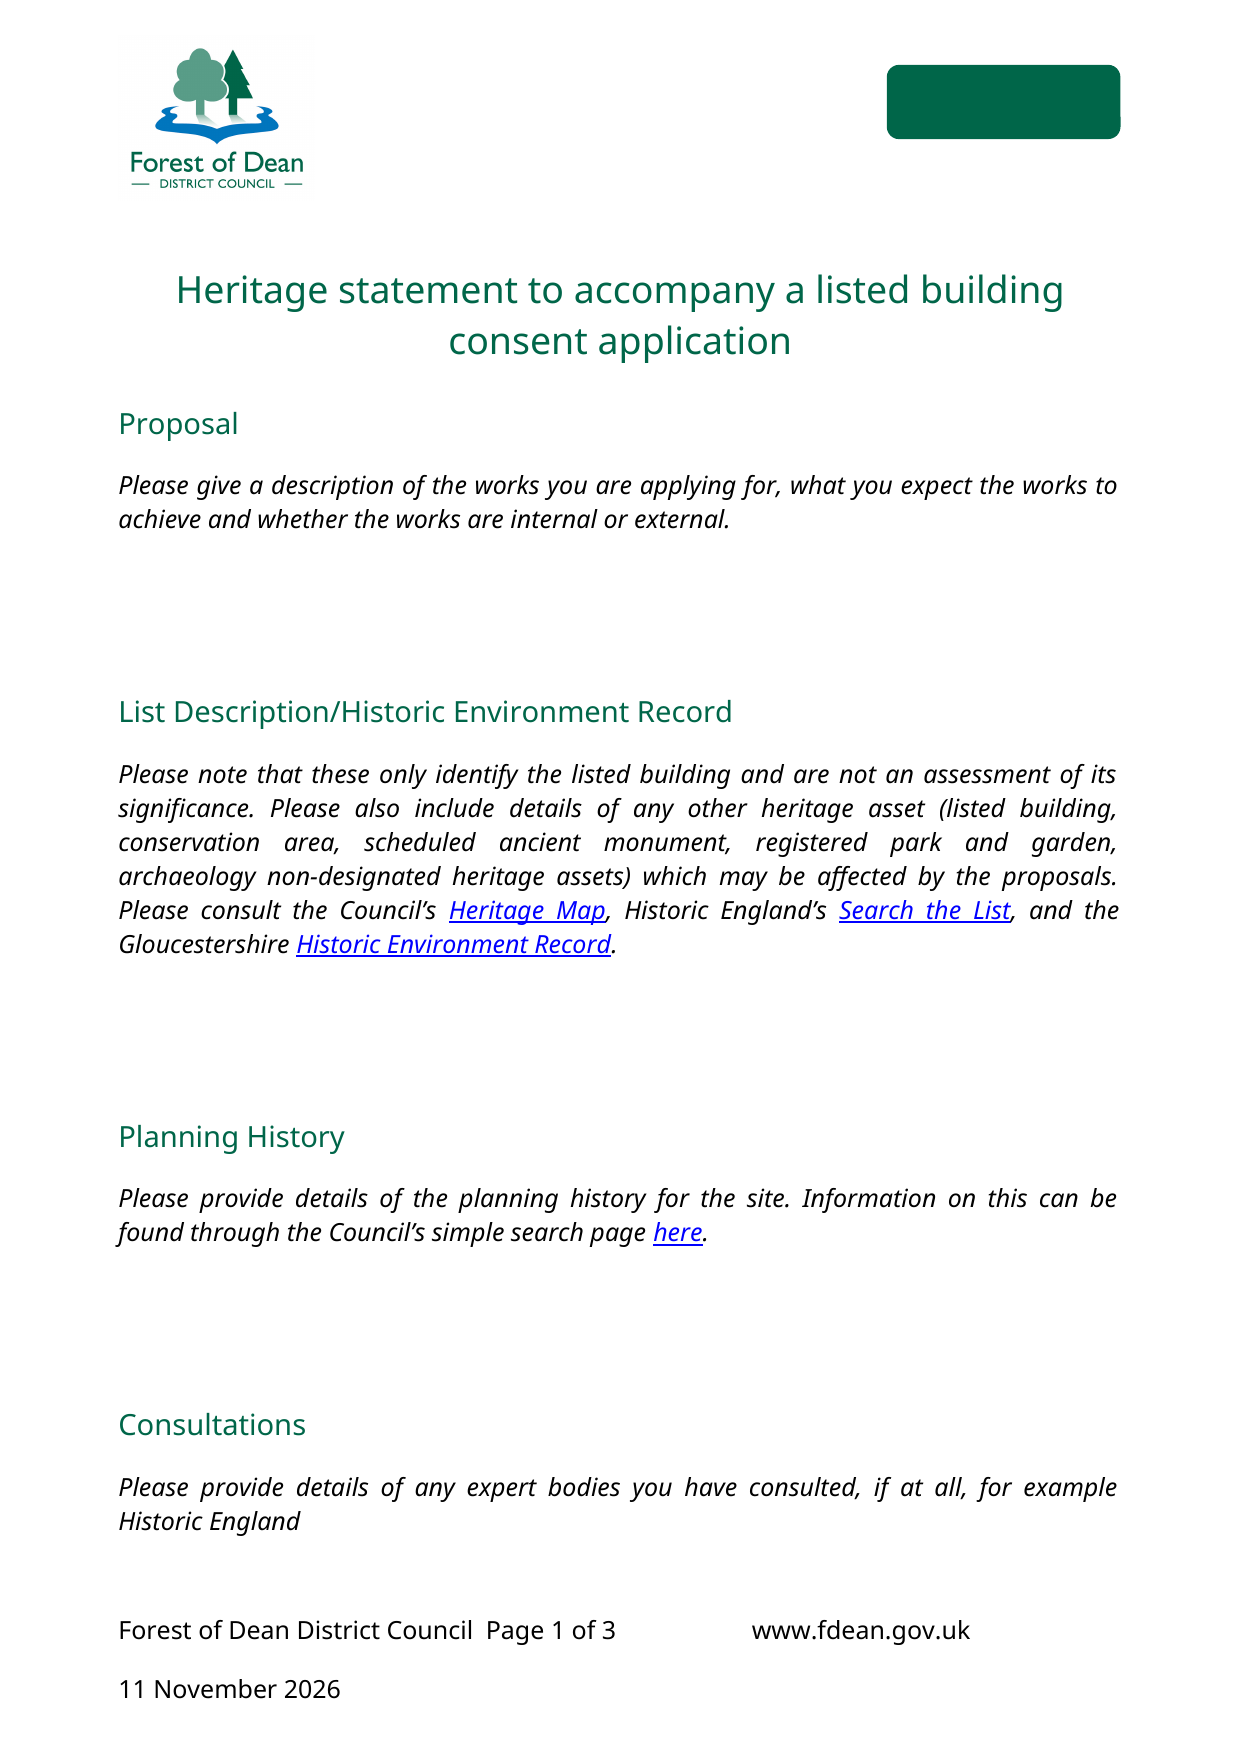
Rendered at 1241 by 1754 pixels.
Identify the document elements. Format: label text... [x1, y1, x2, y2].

subtitle Please give a description of the works you are applying for, what you expect the works to achieve and whether the works are internal or external. [118, 468, 1122, 536]
subtitle Please note that these only identify the listed building and are not an assessment of its significance. Please also include details of any other heritage asset (listed building, conservation area, scheduled ancient monument, registered park and garden, archaeology non-designated heritage assets) which may be affected by the proposals. Please consult the Council’s Heritage Map, Historic England’s Search the List, and the Gloucestershire Historic Environment Record. [118, 756, 1122, 961]
subtitle Please provide details of the planning history for the site. Information on this can be found through the Council’s simple search page here. [118, 1181, 1122, 1249]
subtitle Please provide details of any expert bodies you have consulted, if at all, for example Historic England [118, 1469, 1122, 1537]
subtitle Proposal [118, 403, 1122, 443]
subtitle Planning History [118, 1116, 1122, 1156]
subtitle Heritage statement to accompany a listed building consent application [118, 263, 1122, 366]
picture [118, 35, 315, 201]
subtitle Consultations [118, 1405, 1122, 1444]
subtitle List Description/Historic Environment Record [118, 692, 1122, 731]
